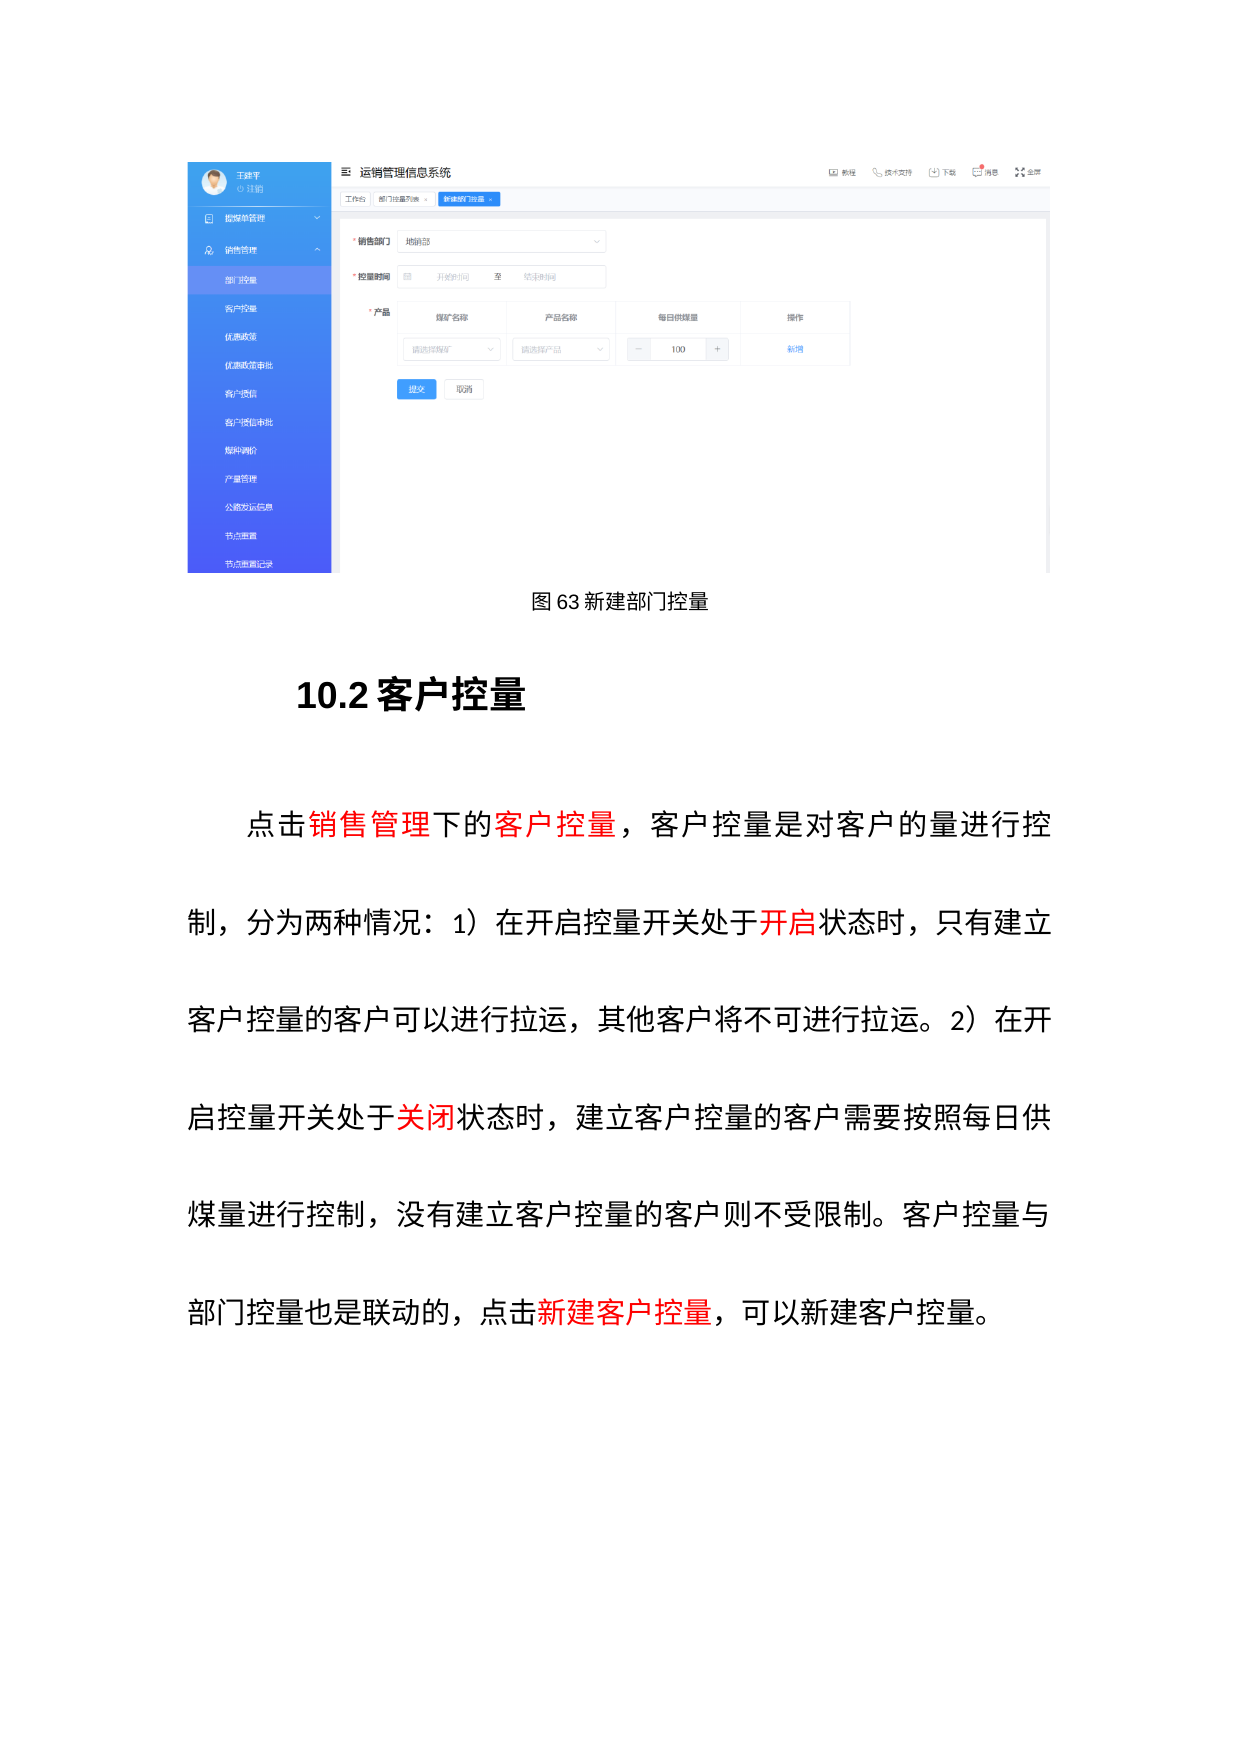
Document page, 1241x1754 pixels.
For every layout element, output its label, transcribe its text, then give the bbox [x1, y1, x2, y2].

text 图 63 新建部门控量 [187, 584, 1053, 617]
text 点击销售管理下的客户控量，客户控量是对客户的量进行控制，分为两种情况：1）在开启控量开关处于开启状态时，只有建立客户控量的客户可以进行拉运，其他客户将不可进行拉运。2）在开启控量开关处于关闭状态时，建立客户控量的客户需要按照每日供煤量进行控制，没有建立客户控量的客户则不受限制。客户控量与部门控量也是联动的，点击新建客户控量，可以新建客户控量。 [187, 790, 1053, 1343]
picture [187, 162, 1050, 573]
subtitle 10.2客户控量 [187, 659, 1053, 724]
